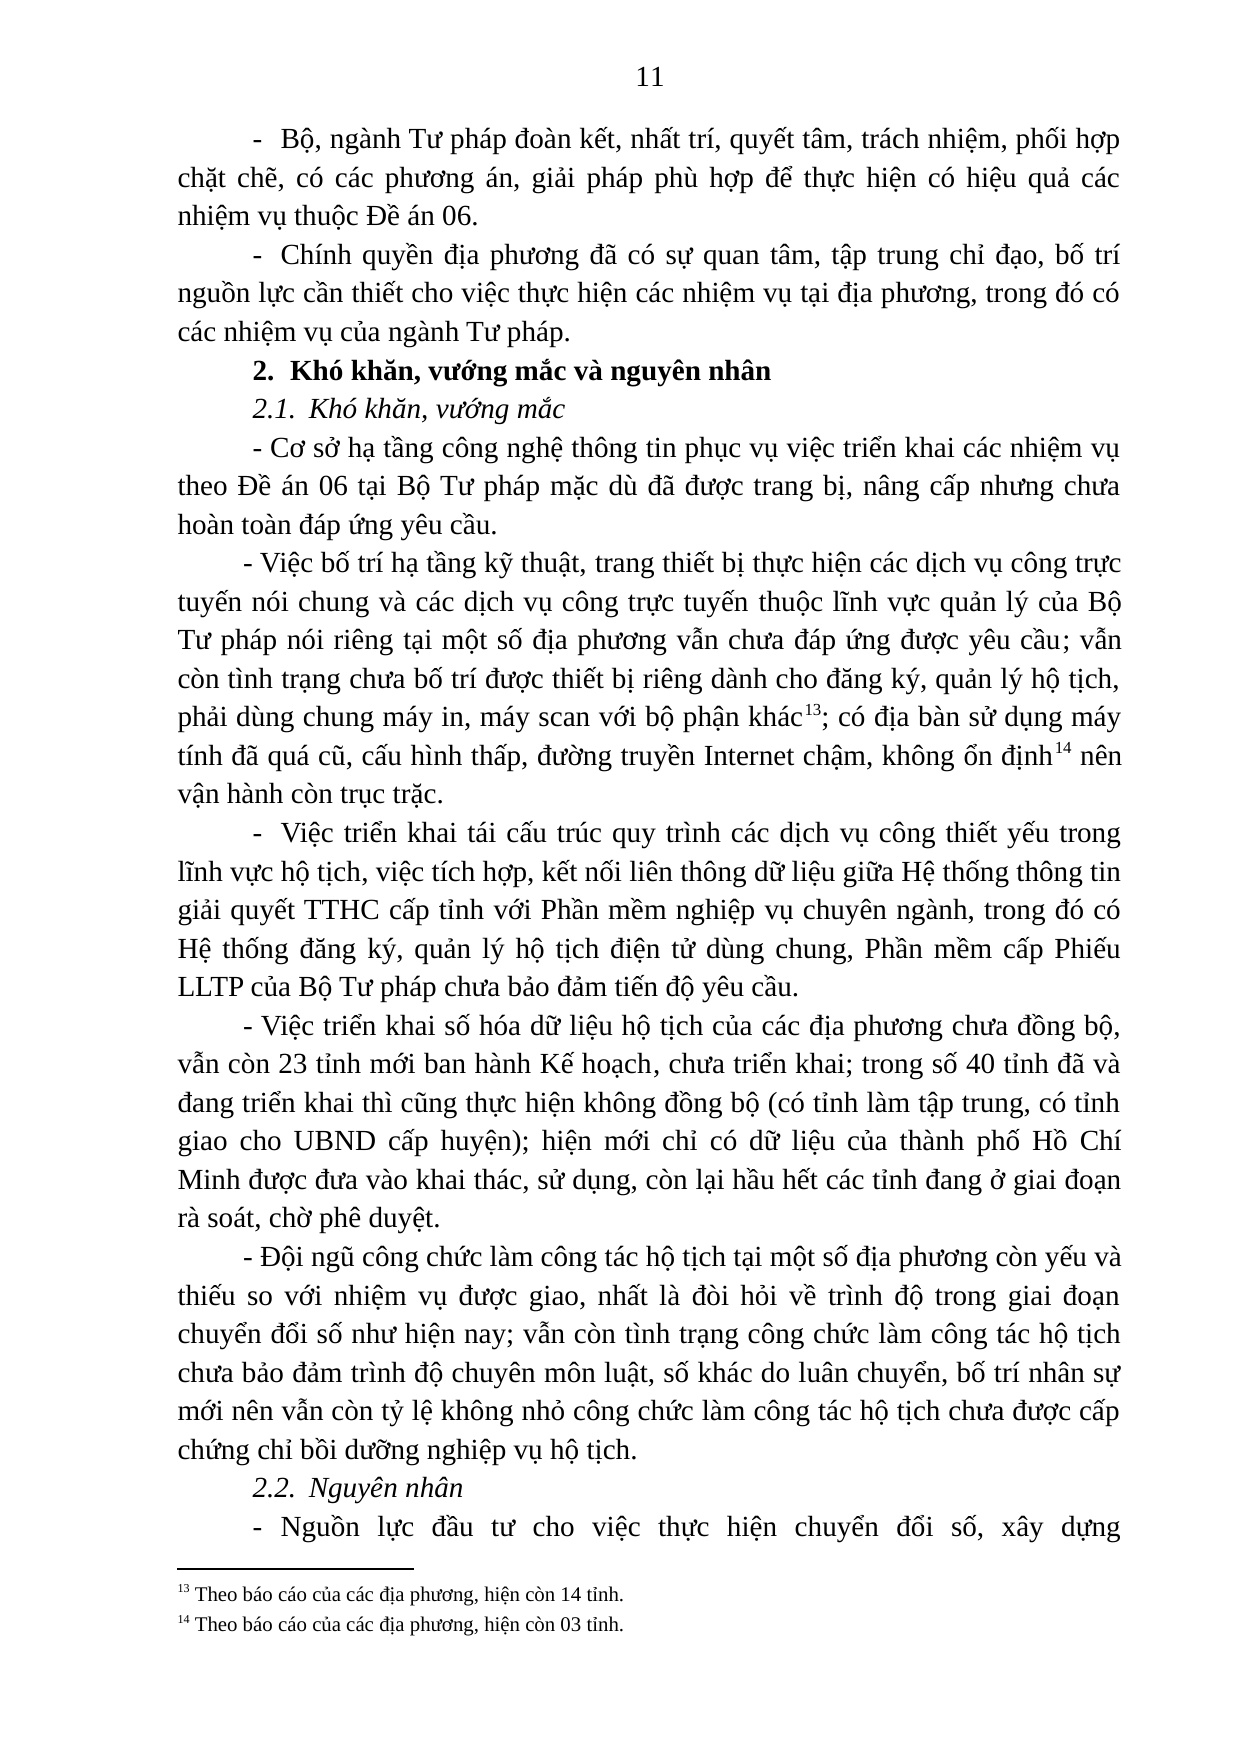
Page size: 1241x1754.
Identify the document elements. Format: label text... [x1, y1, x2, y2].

list Khó khăn, vướng mắc [252, 391, 1122, 425]
text - Đội ngũ công chức làm công tác hộ tịch tại một số địa phương còn yếu và thiếu so với nhiệm vụ được giao, nhất là đòi hỏi về trình độ trong giai đoạn chuyển đổi số như hiện nay; vẫn còn tình trạng công chức làm công tác hộ tịch chưa bảo đảm trình độ chuyên môn luật, số khác do luân chuyển, bố trí nhân sự mới nên vẫn còn tỷ lệ không nhỏ công chức làm công tác hộ tịch chưa được cấp chứng chỉ bồi dưỡng nghiệp vụ hộ tịch. [177, 1239, 1122, 1465]
text - Cơ sở hạ tầng công nghệ thông tin phục vụ việc triển khai các nhiệm vụ theo Đề án 06 tại Bộ Tư pháp mặc dù đã được trang bị, nâng cấp nhưng chưa hoàn toàn đáp ứng yêu cầu. [177, 430, 1122, 540]
text - Việc bố trí hạ tầng kỹ thuật, trang thiết bị thực hiện các dịch vụ công trực tuyến nói chung và các dịch vụ công trực tuyến thuộc lĩnh vực quản lý của Bộ Tư pháp nói riêng tại một số địa phương vẫn chưa đáp ứng được yêu cầu; vẫn còn tình trạng chưa bố trí được thiết bị riêng dành cho đăng ký, quản lý hộ tịch, phải dùng chung máy in, máy scan với bộ phận khác; có địa bàn sử dụng máy tính đã quá cũ, cấu hình thấp, đường truyền Internet chậm, không ổn định nên vận hành còn trục trặc. [177, 545, 1122, 810]
list Khó khăn, vướng mắc và nguyên nhân [252, 353, 1122, 386]
list Việc triển khai tái cấu trúc quy trình các dịch vụ công thiết yếu trong lĩnh vực hộ tịch, việc tích hợp, kết nối liên thông dữ liệu giữa Hệ thống thông tin giải quyết TTHC cấp tỉnh với Phần mềm nghiệp vụ chuyên ngành, trong đó có Hệ thống đăng ký, quản lý hộ tịch điện tử dùng chung, Phần mềm cấp Phiếu LLTP của Bộ Tư pháp chưa bảo đảm tiến độ yêu cầu. [177, 815, 1122, 1003]
text - Việc triển khai số hóa dữ liệu hộ tịch của các địa phương chưa đồng bộ, vẫn còn 23 tỉnh mới ban hành Kế hoạch, chưa triển khai; trong số 40 tỉnh đã và đang triển khai thì cũng thực hiện không đồng bộ (có tỉnh làm tập trung, có tỉnh giao cho UBND cấp huyện); hiện mới chỉ có dữ liệu của thành phố Hồ Chí Minh được đưa vào khai thác, sử dụng, còn lại hầu hết các tỉnh đang ở giai đoạn rà soát, chờ phê duyệt. [177, 1008, 1122, 1234]
list Chính quyền địa phương đã có sự quan tâm, tập trung chỉ đạo, bố trí nguồn lực cần thiết cho việc thực hiện các nhiệm vụ tại địa phương, trong đó có các nhiệm vụ của ngành Tư pháp. [177, 237, 1122, 348]
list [177, 1509, 1122, 1542]
list Nguyên nhân [252, 1470, 1122, 1504]
list Bộ, ngành Tư pháp đoàn kết, nhất trí, quyết tâm, trách nhiệm, phối hợp chặt chẽ, có các phương án, giải pháp phù hợp để thực hiện có hiệu quả các nhiệm vụ thuộc Đề án 06. [177, 121, 1122, 232]
